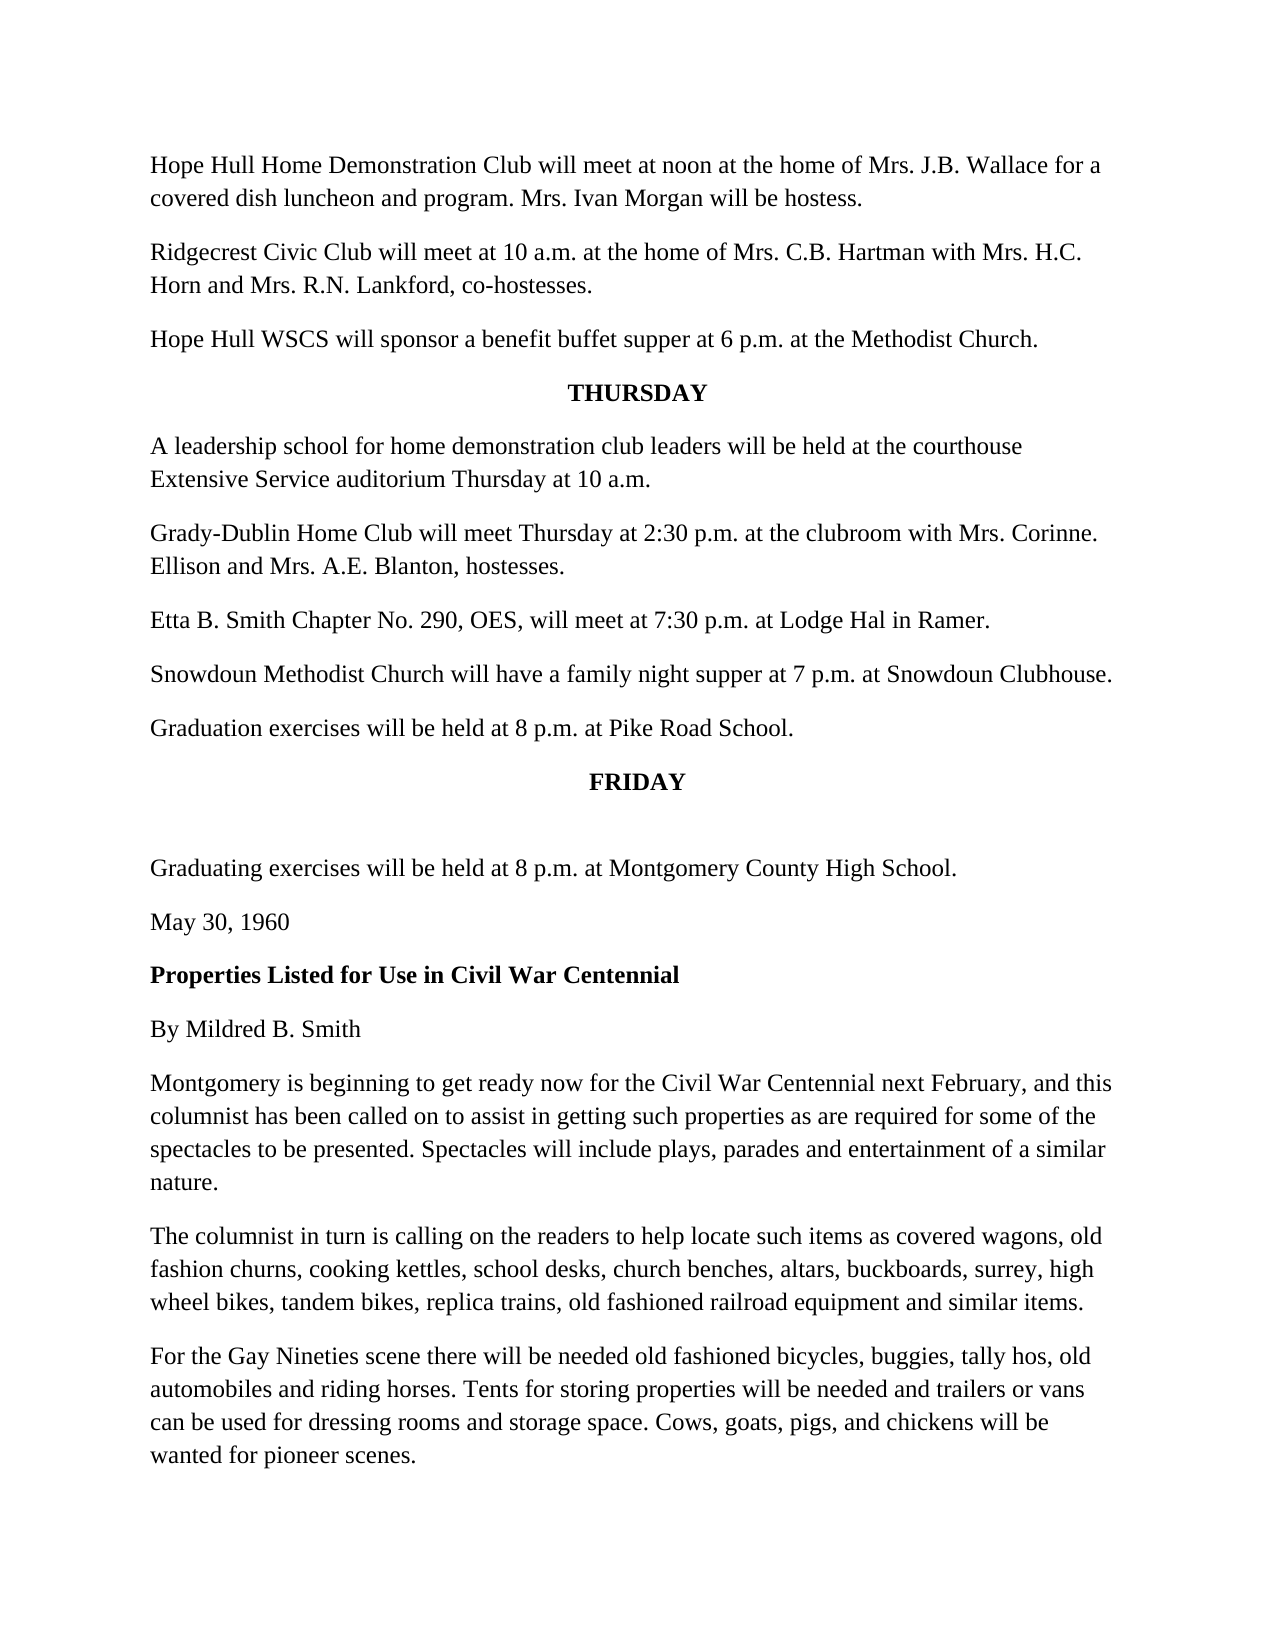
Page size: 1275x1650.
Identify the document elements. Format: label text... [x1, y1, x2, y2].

text May 30, 1960 [150, 907, 1125, 935]
text A leadership school for home demonstration club leaders will be held at the courthouse Extensive Service auditorium Thursday at 10 a.m. [150, 431, 1125, 493]
text Grady-Dublin Home Club will meet Thursday at 2:30 p.m. at the clubroom with Mrs. Corinne. Ellison and Mrs. A.E. Blanton, hostesses. [150, 518, 1125, 580]
text Ridgecrest Civic Club will meet at 10 a.m. at the home of Mrs. C.B. Hartman with Mrs. H.C. Horn and Mrs. R.N. Lankford, co-hostesses. [150, 237, 1125, 299]
text THURSDAY [150, 378, 1125, 406]
text FRIDAY [150, 767, 1125, 828]
text Etta B. Smith Chapter No. 290, OES, will meet at 7:30 p.m. at Lodge Hal in Ramer. [150, 605, 1125, 634]
text The columnist in turn is calling on the readers to help locate such items as covered wagons, old fashion churns, cooking kettles, school desks, church benches, altars, buckboards, surrey, high wheel bikes, tandem bikes, replica trains, old fashioned railroad equipment and similar items. [150, 1221, 1125, 1316]
text Snowdoun Methodist Church will have a family night supper at 7 p.m. at Snowdoun Clubhouse. [150, 659, 1125, 688]
text Hope Hull Home Demonstration Club will meet at noon at the home of Mrs. J.B. Wallace for a covered dish luncheon and program. Mrs. Ivan Morgan will be hostess. [150, 150, 1125, 212]
text Graduating exercises will be held at 8 p.m. at Montgomery County High School. [150, 853, 1125, 881]
text For the Gay Nineties scene there will be needed old fashioned bicycles, buggies, tally hos, old automobiles and riding horses. Tents for storing properties will be needed and trailers or vans can be used for dressing rooms and storage space. Cows, goats, pigs, and chickens will be wanted for pioneer scenes. [150, 1341, 1125, 1469]
text Properties Listed for Use in Civil War Centennial [150, 960, 1125, 989]
text By Mildred B. Smith [150, 1014, 1125, 1043]
text Hope Hull WSCS will sponsor a benefit buffet supper at 6 p.m. at the Methodist Church. [150, 324, 1125, 352]
text Graduation exercises will be held at 8 p.m. at Pike Road School. [150, 713, 1125, 742]
text Montgomery is beginning to get ready now for the Civil War Centennial next February, and this columnist has been called on to assist in getting such properties as are required for some of the spectacles to be presented. Spectacles will include plays, parades and entertainment of a similar nature. [150, 1068, 1125, 1196]
